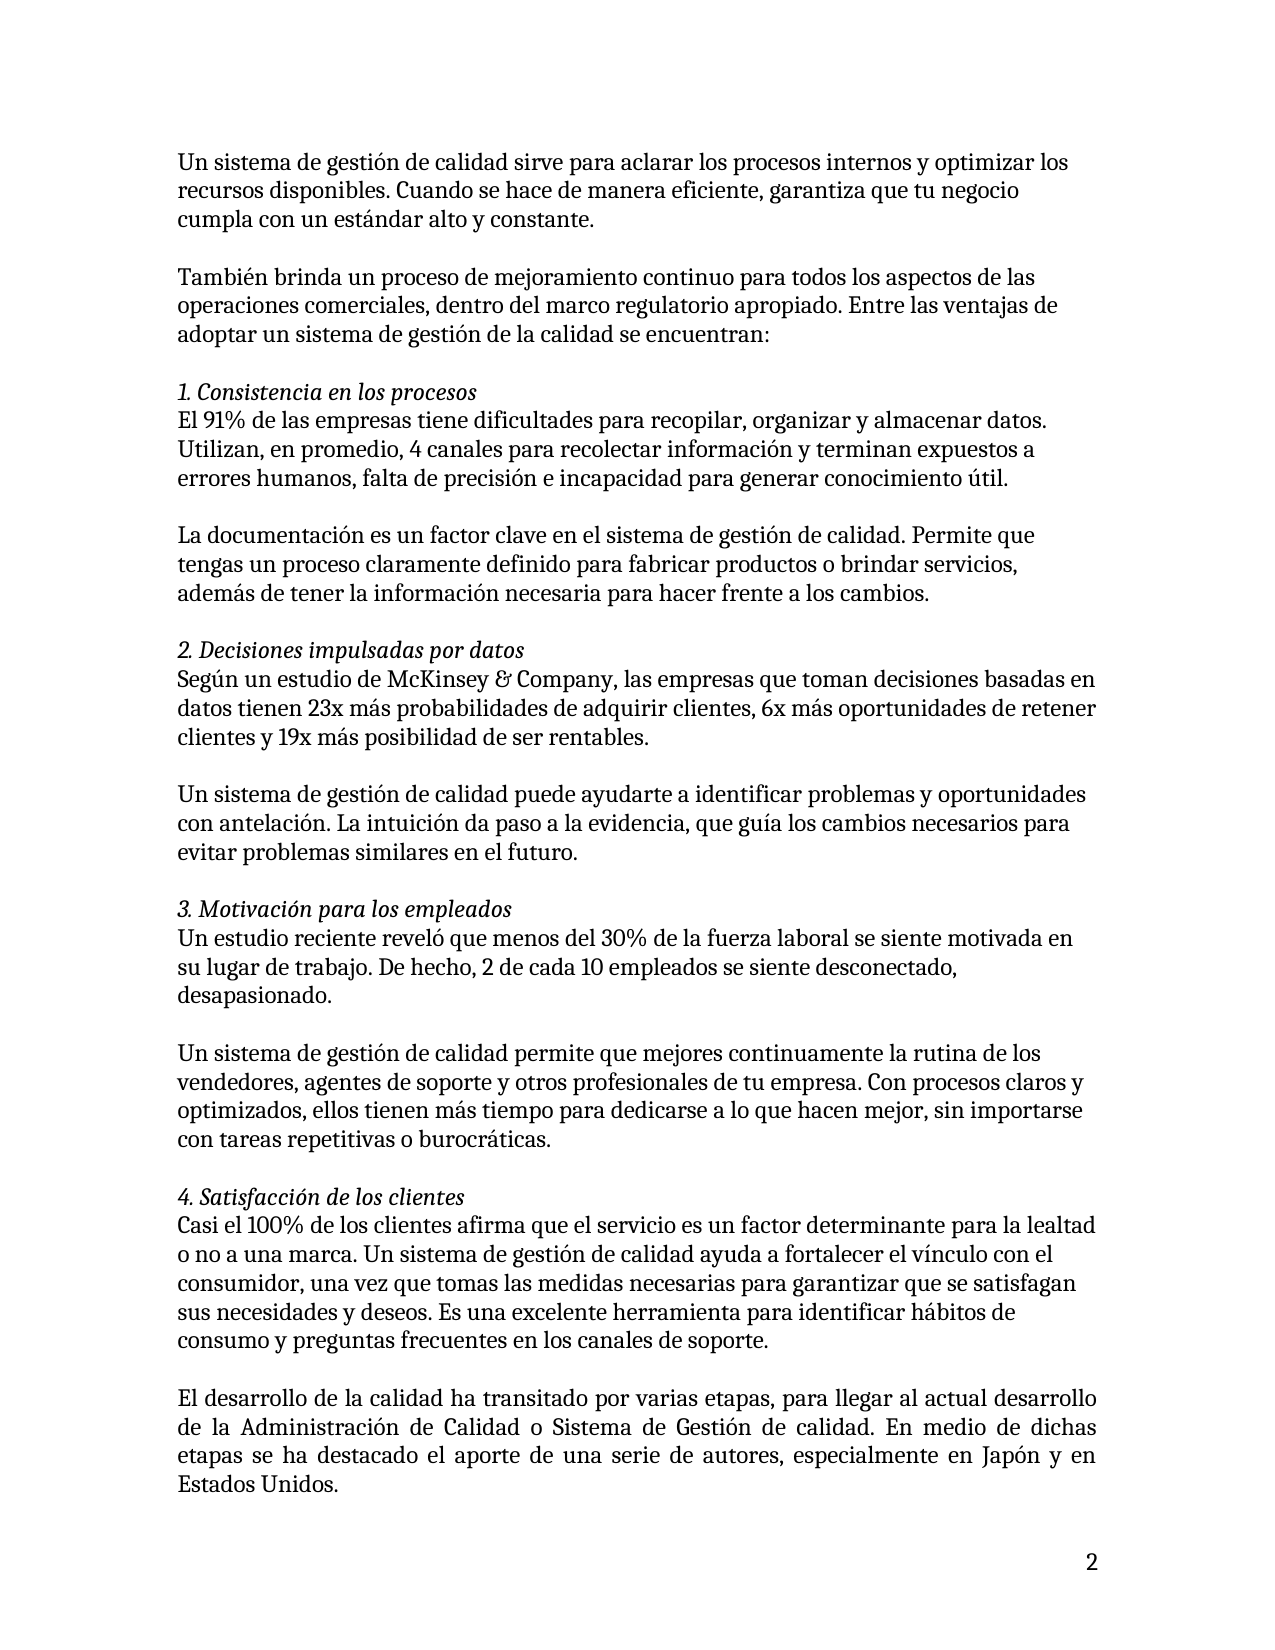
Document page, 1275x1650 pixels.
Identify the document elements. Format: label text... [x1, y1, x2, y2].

text Según un estudio de McKinsey & Company, las empresas que toman decisiones basadas en datos tienen 23x más probabilidades de adquirir clientes, 6x más oportunidades de retener clientes y 19x más posibilidad de ser rentables. [177, 665, 1098, 751]
text Casi el 100% de los clientes afirma que el servicio es un factor determinante para la lealtad o no a una marca. Un sistema de gestión de calidad ayuda a fortalecer el vínculo con el consumidor, una vez que tomas las medidas necesarias para garantizar que se satisfagan sus necesidades y deseos. Es una excelente herramienta para identificar hábitos de consumo y preguntas frecuentes en los canales de soporte. [177, 1211, 1098, 1355]
text El desarrollo de la calidad ha transitado por varias etapas, para llegar al actual desarrollo de la Administración de Calidad o Sistema de Gestión de calidad. En medio de dichas etapas se ha destacado el aporte de una serie de autores, especialmente en Japón y en Estados Unidos. [177, 1384, 1098, 1499]
text 4. Satisfacción de los clientes [177, 1183, 1098, 1211]
text Un sistema de gestión de calidad sirve para aclarar los procesos internos y optimizar los recursos disponibles. Cuando se hace de manera eficiente, garantiza que tu negocio cumpla con un estándar alto y constante. [177, 148, 1098, 234]
text También brinda un proceso de mejoramiento continuo para todos los aspectos de las operaciones comerciales, dentro del marco regulatorio apropiado. Entre las ventajas de adoptar un sistema de gestión de la calidad se encuentran: [177, 263, 1098, 349]
text 2. Decisiones impulsadas por datos [177, 636, 1098, 665]
text Un sistema de gestión de calidad permite que mejores continuamente la rutina de los vendedores, agentes de soporte y otros profesionales de tu empresa. Con procesos claros y optimizados, ellos tienen más tiempo para dedicarse a lo que hacen mejor, sin importarse con tareas repetitivas o burocráticas. [177, 1039, 1098, 1154]
text La documentación es un factor clave en el sistema de gestión de calidad. Permite que tengas un proceso claramente definido para fabricar productos o brindar servicios, además de tener la información necesaria para hacer frente a los cambios. [177, 521, 1098, 608]
text 1. Consistencia en los procesos [177, 378, 1098, 406]
text Un sistema de gestión de calidad puede ayudarte a identificar problemas y oportunidades con antelación. La intuición da paso a la evidencia, que guía los cambios necesarios para evitar problemas similares en el futuro. [177, 780, 1098, 866]
text Un estudio reciente reveló que menos del 30% de la fuerza laboral se siente motivada en su lugar de trabajo. De hecho, 2 de cada 10 empleados se siente desconectado, desapasionado. [177, 924, 1098, 1010]
text El 91% de las empresas tiene dificultades para recopilar, organizar y almacenar datos. Utilizan, en promedio, 4 canales para recolectar información y terminan expuestos a errores humanos, falta de precisión e incapacidad para generar conocimiento útil. [177, 406, 1098, 493]
text 3. Motivación para los empleados [177, 895, 1098, 924]
